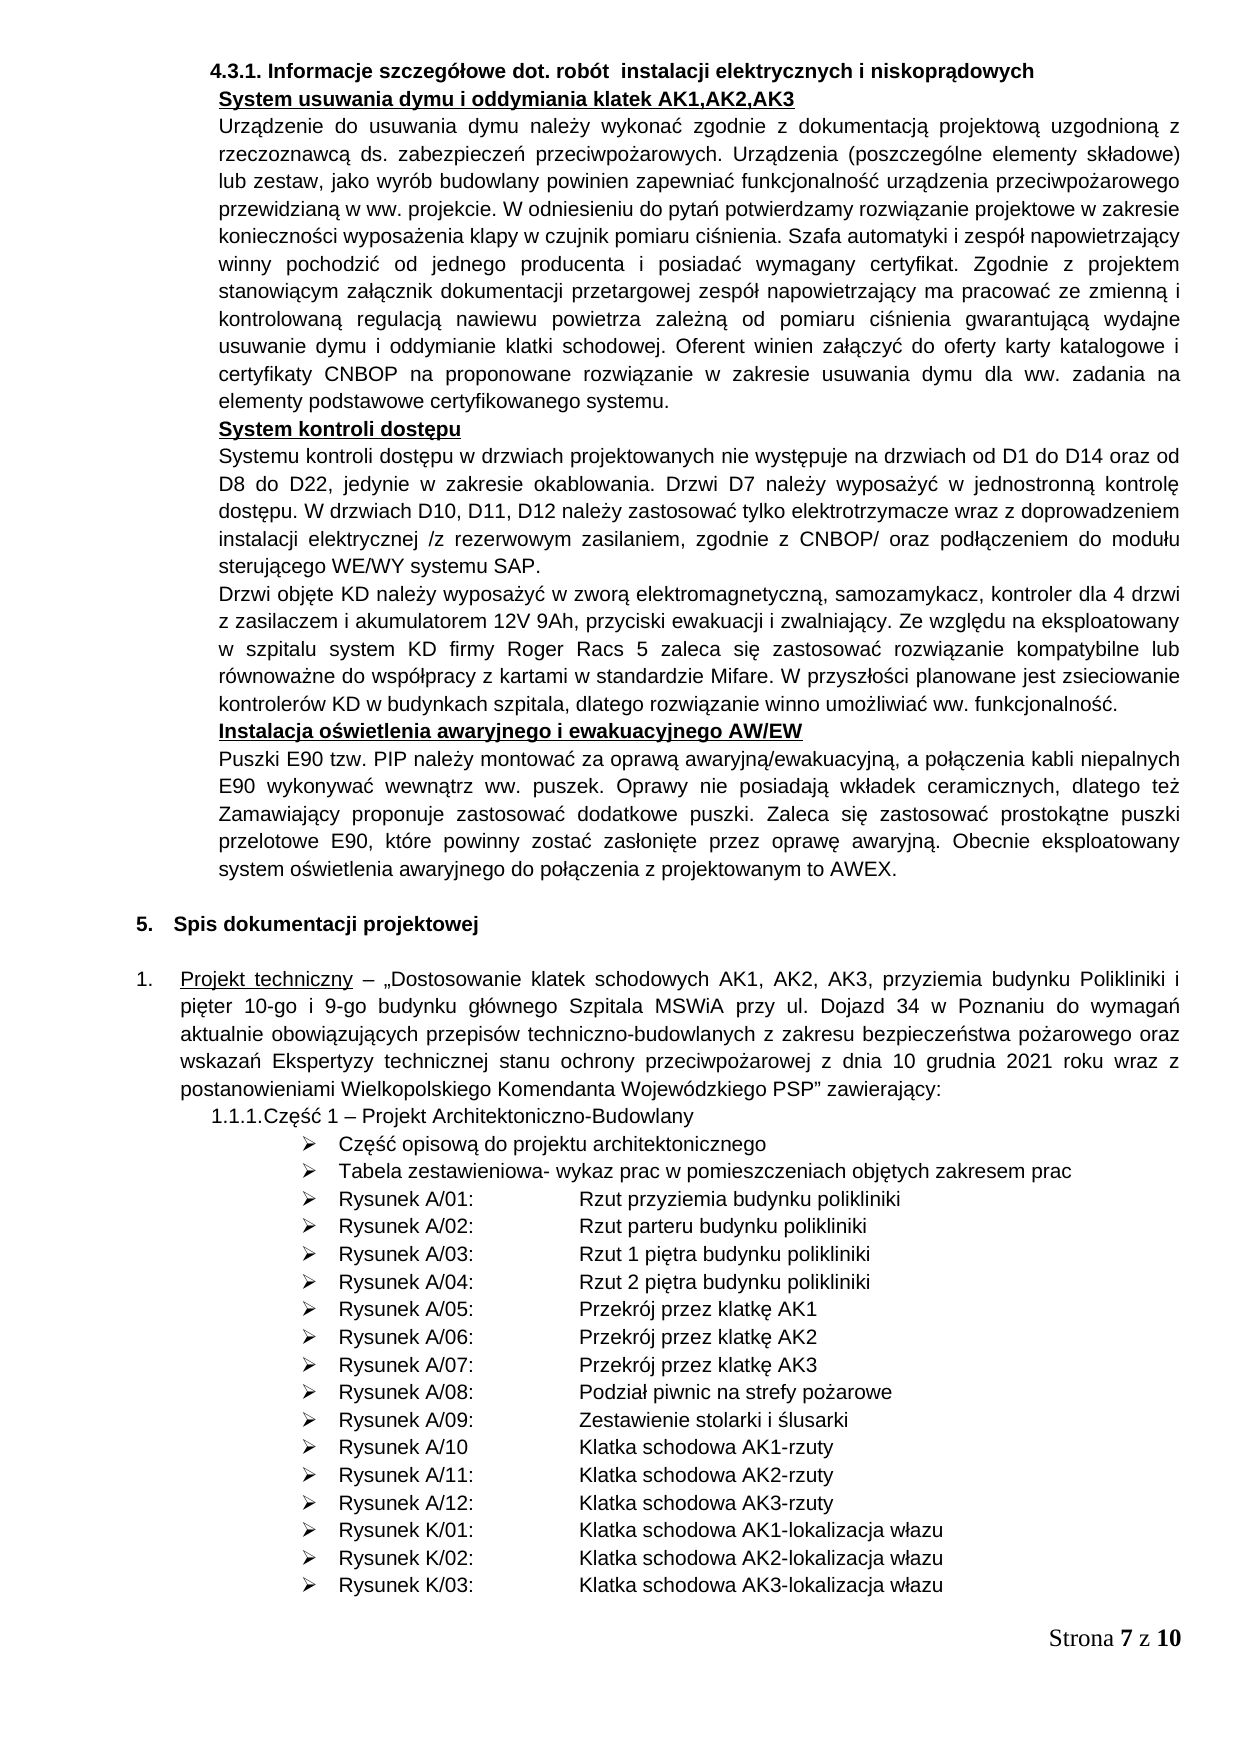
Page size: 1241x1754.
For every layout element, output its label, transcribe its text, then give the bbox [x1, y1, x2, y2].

list System kontroli dostępu [182, 417, 1181, 441]
list System usuwania dymu i oddymiania klatek AK1,AK2,AK3 [182, 87, 1181, 111]
list Rysunek A/07: Przekrój przez klatkę AK3 [301, 1352, 1181, 1376]
list Część 1 – Projekt Architektoniczno-Budowlany [211, 1104, 1181, 1128]
list Rysunek K/02: Klatka schodowa AK2-lokalizacja włazu [301, 1546, 1181, 1570]
list Rysunek A/03: Rzut 1 piętra budynku polikliniki [301, 1242, 1181, 1266]
list Rysunek A/08: Podział piwnic na strefy pożarowe [301, 1380, 1181, 1404]
list Puszki E90 tzw. PIP należy montować za oprawą awaryjną/ewakuacyjną, a połączenia kabli niepalnych E90 wykonywać wewnątrz ww. puszek. Oprawy nie posiadają wkładek ceramicznych, dlatego też Zamawiający proponuje zastosować dodatkowe puszki. Zaleca się zastosować prostokątne puszki przelotowe E90, które powinny zostać zasłonięte przez oprawę awaryjną. Obecnie eksploatowany system oświetlenia awaryjnego do połączenia z projektowanym to AWEX. [218, 747, 1181, 881]
list Drzwi objęte KD należy wyposażyć w zworą elektromagnetyczną, samozamykacz, kontroler dla 4 drzwi z zasilaczem i akumulatorem 12V 9Ah, przyciski ewakuacji i zwalniający. Ze względu na eksploatowany w szpitalu system KD firmy Roger Racs 5 zaleca się zastosować rozwiązanie kompatybilne lub równoważne do współpracy z kartami w standardzie Mifare. W przyszłości planowane jest zsieciowanie kontrolerów KD w budynkach szpitala, dlatego rozwiązanie winno umożliwiać ww. funkcjonalność. [218, 582, 1181, 716]
list Urządzenie do usuwania dymu należy wykonać zgodnie z dokumentacją projektową uzgodnioną z rzeczoznawcą ds. zabezpieczeń przeciwpożarowych. Urządzenia (poszczególne elementy składowe) lub zestaw, jako wyrób budowlany powinien zapewniać funkcjonalność urządzenia przeciwpożarowego przewidzianą w ww. projekcie. W odniesieniu do pytań potwierdzamy rozwiązanie projektowe w zakresie konieczności wyposażenia klapy w czujnik pomiaru ciśnienia. Szafa automatyki i zespół napowietrzający winny pochodzić od jednego producenta i posiadać wymagany certyfikat. Zgodnie z projektem stanowiącym załącznik dokumentacji przetargowej zespół napowietrzający ma pracować ze zmienną i kontrolowaną regulacją nawiewu powietrza zależną od pomiaru ciśnienia gwarantującą wydajne usuwanie dymu i oddymianie klatki schodowej. Oferent winien załączyć do oferty karty katalogowe i certyfikaty CNBOP na proponowane rozwiązanie w zakresie usuwania dymu dla ww. zadania na elementy podstawowe certyfikowanego systemu. [218, 114, 1181, 413]
list Rysunek A/04: Rzut 2 piętra budynku polikliniki [301, 1269, 1181, 1294]
list Rysunek A/05: Przekrój przez klatkę AK1 [301, 1297, 1181, 1321]
list Rysunek A/01: Rzut przyziemia budynku polikliniki [301, 1187, 1181, 1211]
list Rysunek A/12: Klatka schodowa AK3-rzuty [301, 1490, 1181, 1514]
list Rysunek A/02: Rzut parteru budynku polikliniki [301, 1214, 1181, 1238]
list Rysunek A/06: Przekrój przez klatkę AK2 [301, 1325, 1181, 1349]
list Projekt techniczny – „Dostosowanie klatek schodowych AK1, AK2, AK3, przyziemia budynku Polikliniki i pięter 10-go i 9-go budynku głównego Szpitala MSWiA przy ul. Dojazd 34 w Poznaniu do wymagań aktualnie obowiązujących przepisów techniczno-budowlanych z zakresu bezpieczeństwa pożarowego oraz wskazań Ekspertyzy technicznej stanu ochrony przeciwpożarowej z dnia 10 grudnia 2021 roku wraz z postanowieniami Wielkopolskiego Komendanta Wojewódzkiego PSP” zawierający: [136, 967, 1181, 1101]
list Systemu kontroli dostępu w drzwiach projektowanych nie występuje na drzwiach od D1 do D14 oraz od D8 do D22, jedynie w zakresie okablowania. Drzwi D7 należy wyposażyć w jednostronną kontrolę dostępu. W drzwiach D10, D11, D12 należy zastosować tylko elektrotrzymacze wraz z doprowadzeniem instalacji elektrycznej /z rezerwowym zasilaniem, zgodnie z CNBOP/ oraz podłączeniem do modułu sterującego WE/WY systemu SAP. [218, 444, 1181, 578]
list Rysunek A/11: Klatka schodowa AK2-rzuty [301, 1463, 1181, 1487]
list Rysunek K/01: Klatka schodowa AK1-lokalizacja włazu [301, 1518, 1181, 1542]
list Rysunek A/10 Klatka schodowa AK1-rzuty [301, 1435, 1181, 1459]
list Instalacja oświetlenia awaryjnego i ewakuacyjnego AW/EW [182, 719, 1181, 743]
list Rysunek K/03: Klatka schodowa AK3-lokalizacja włazu [301, 1573, 1181, 1597]
list 4.3.1. Informacje szczegółowe dot. robót instalacji elektrycznych i niskoprądowych [180, 59, 1181, 83]
list Tabela zestawieniowa- wykaz prac w pomieszczeniach objętych zakresem prac [301, 1159, 1181, 1183]
list Rysunek A/09: Zestawienie stolarki i ślusarki [301, 1408, 1181, 1432]
list Część opisową do projektu architektonicznego [301, 1132, 1181, 1156]
list Spis dokumentacji projektowej [136, 912, 1181, 936]
